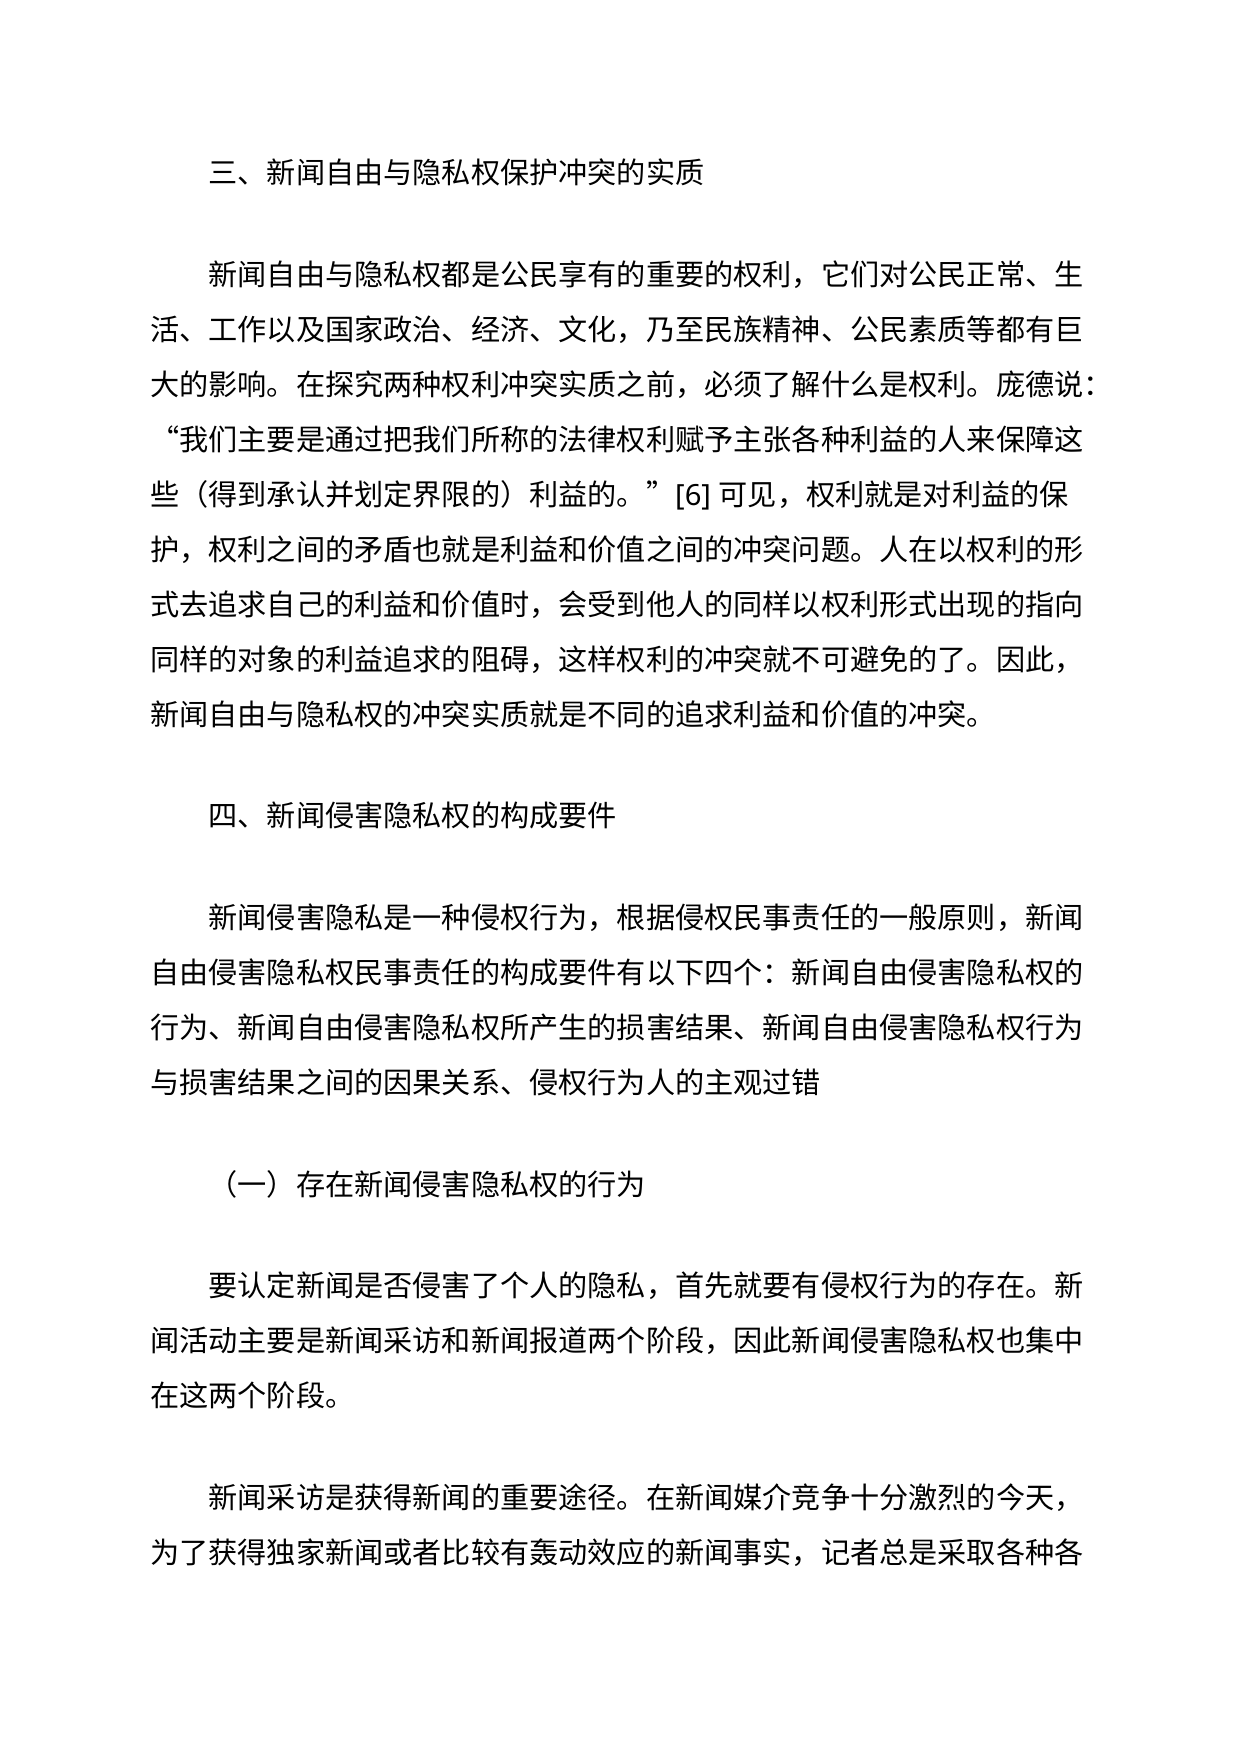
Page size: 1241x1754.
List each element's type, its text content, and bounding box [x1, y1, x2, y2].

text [150, 1474, 1090, 1572]
text 新闻自由与隐私权都是公民享有的重要的权利，它们对公民正常、生活、工作以及国家政治、经济、文化，乃至民族精神、公民素质等都有巨大的影响。在探究两种权利冲突实质之前，必须了解什么是权利。庞德说：“我们主要是通过把我们所称的法律权利赋予主张各种利益的人来保障这些（得到承认并划定界限的）利益的。”[6] 可见，权利就是对利益的保护，权利之间的矛盾也就是利益和价值之间的冲突问题。人在以权利的形式去追求自己的利益和价值时，会受到他人的同样以权利形式出现的指向同样的对象的利益追求的阻碍，这样权利的冲突就不可避免的了。因此，新闻自由与隐私权的冲突实质就是不同的追求利益和价值的冲突。 [150, 252, 1090, 733]
text 四、新闻侵害隐私权的构成要件 [150, 793, 1090, 835]
text （一）存在新闻侵害隐私权的行为 [150, 1161, 1090, 1203]
text 三、新闻自由与隐私权保护冲突的实质 [150, 150, 1090, 192]
text 新闻侵害隐私是一种侵权行为，根据侵权民事责任的一般原则，新闻自由侵害隐私权民事责任的构成要件有以下四个：新闻自由侵害隐私权的行为、新闻自由侵害隐私权所产生的损害结果、新闻自由侵害隐私权行为与损害结果之间的因果关系、侵权行为人的主观过错 [150, 894, 1090, 1102]
text 要认定新闻是否侵害了个人的隐私，首先就要有侵权行为的存在。新闻活动主要是新闻采访和新闻报道两个阶段，因此新闻侵害隐私权也集中在这两个阶段。 [150, 1263, 1090, 1415]
